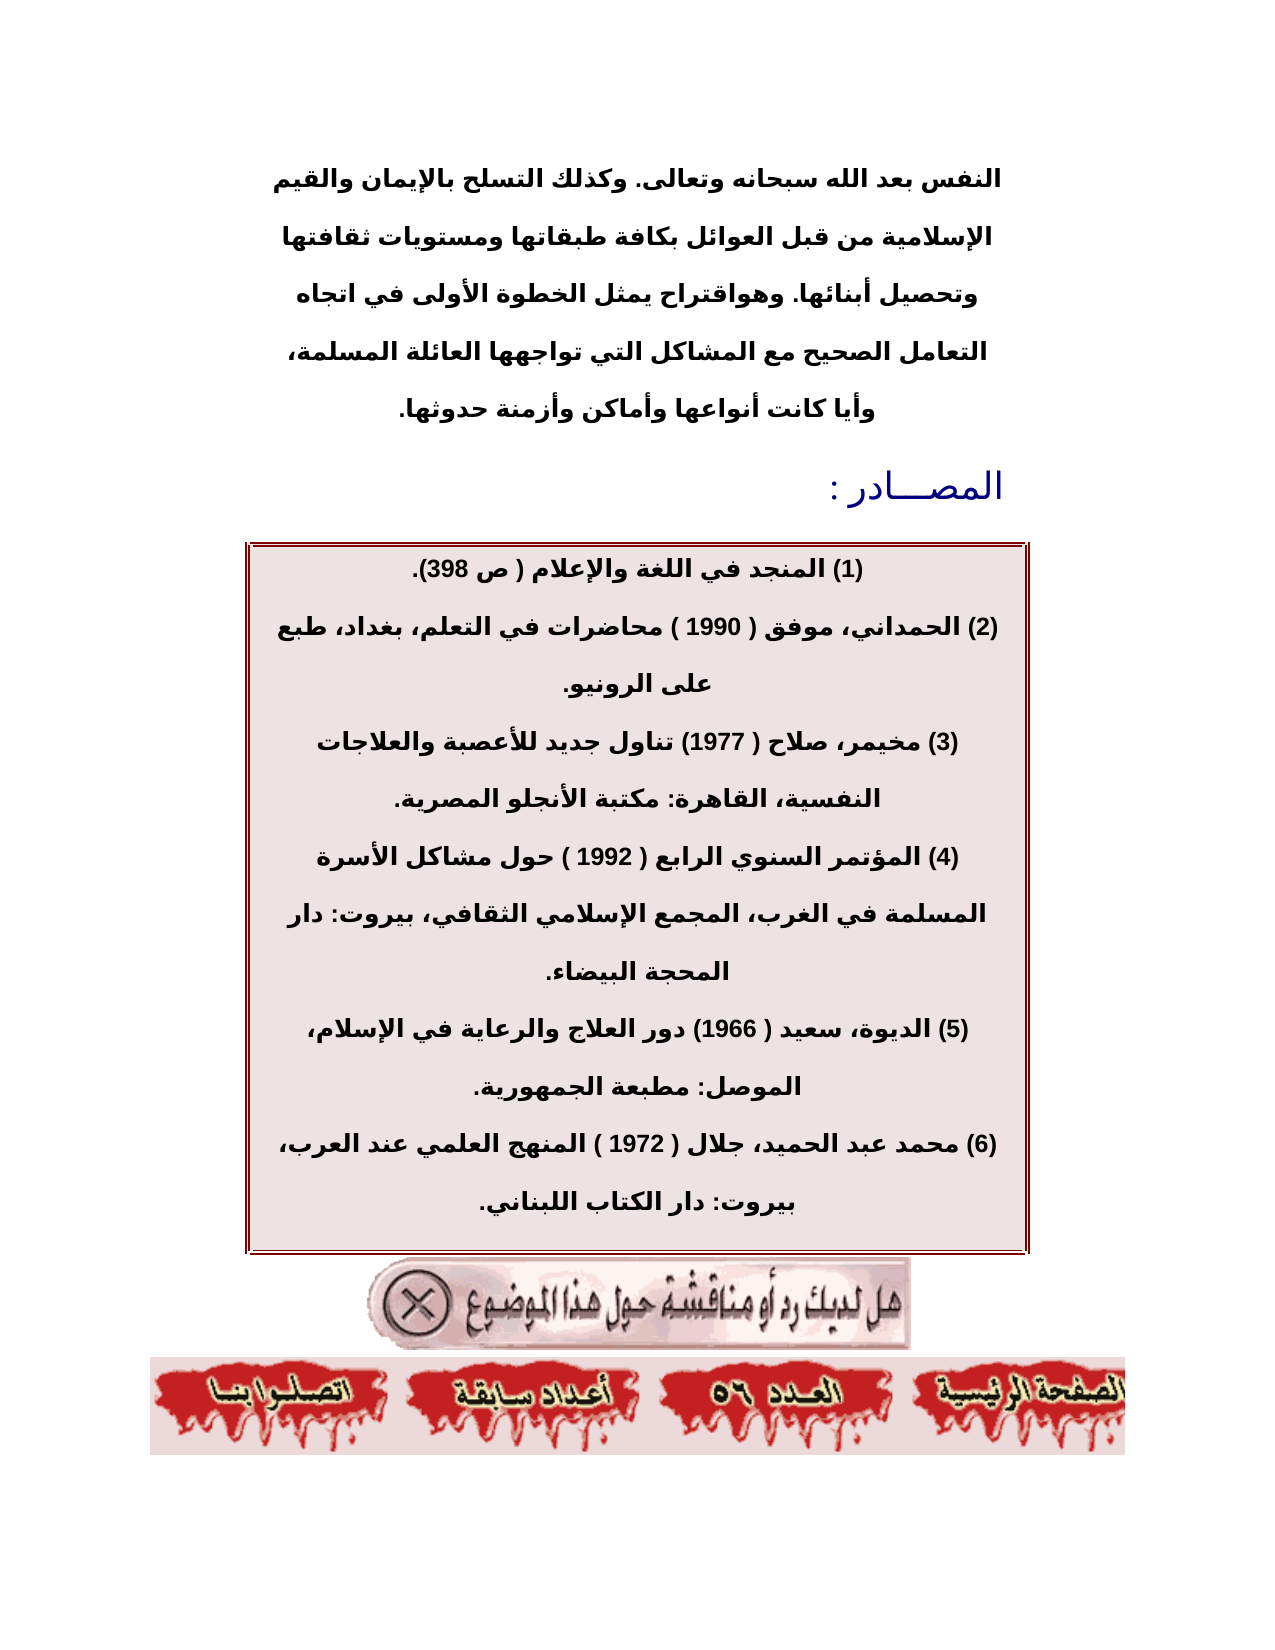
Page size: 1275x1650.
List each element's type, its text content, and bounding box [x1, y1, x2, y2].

table_cell [248, 1250, 1027, 1357]
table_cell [248, 150, 1027, 457]
table_cell المصـــادر : [248, 457, 1027, 542]
table_cell (1) المنجد في اللغة والإعلام ( ص 398). (2) الحمداني، موفق ( 1990 ) محاضرات في التعلم، بغداد، طبع على الرونيو. (3) مخيمر، صلاح ( 1977) تناول جديد للأعصبة والعلاجات النفسية، القاهرة: مكتبة الأنجلو المصرية. (4) المؤتمر السنوي الرابع ( 1992 ) حول مشاكل الأسرة المسلمة في الغرب، المجمع الإسلامي الثقافي، بيروت: دار المحجة البيضاء. (5) الديوة، سعيد ( 1966) دور العلاج والرعاية في الإسلام، الموصل: مطبعة الجمهورية. (6) محمد عبد الحميد، جلال ( 1972 ) المنهج العلمي عند العرب، بيروت: دار الكتاب اللبناني. [248, 542, 1027, 1250]
picture [364, 1257, 911, 1350]
picture [150, 1357, 1125, 1455]
